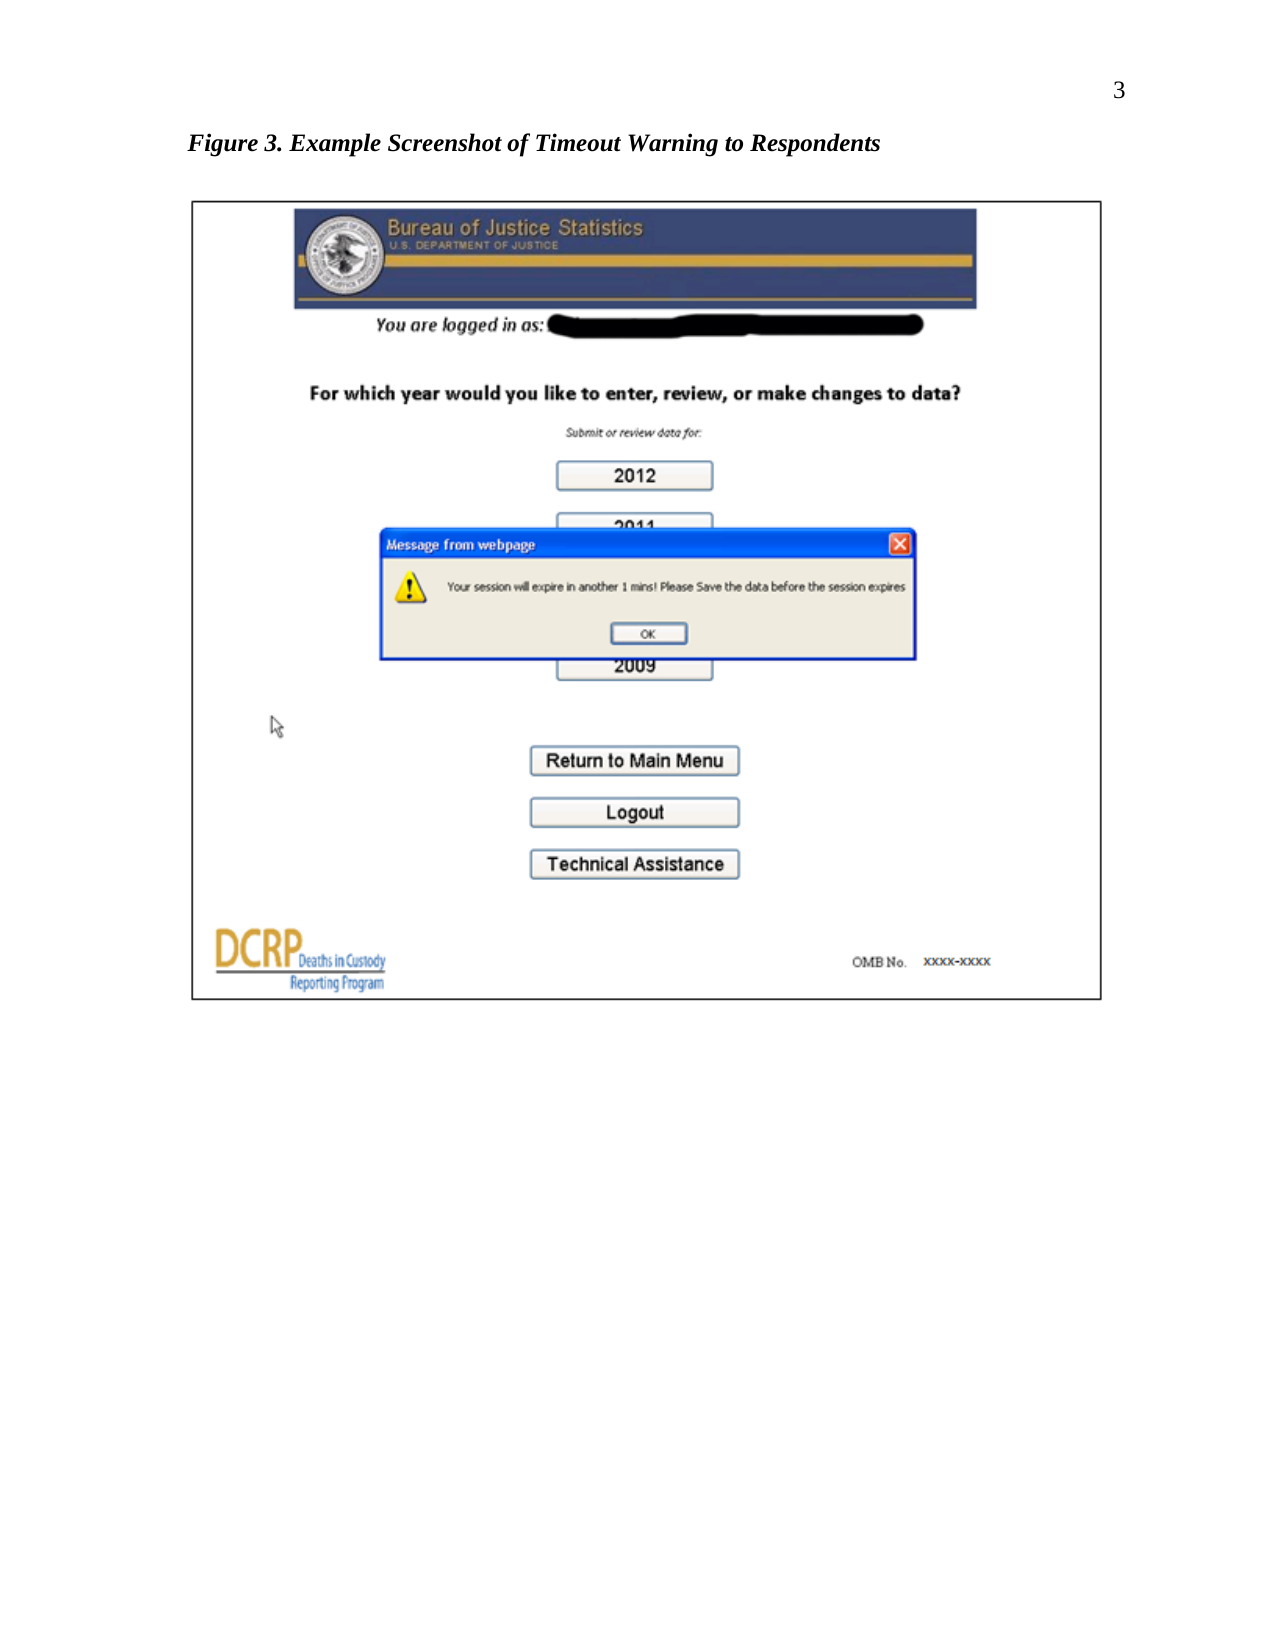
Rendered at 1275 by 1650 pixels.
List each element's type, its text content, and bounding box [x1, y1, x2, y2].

picture [187, 198, 1105, 1005]
text Figure 3. Example Screenshot of Timeout Warning to Respondents [187, 128, 1125, 157]
